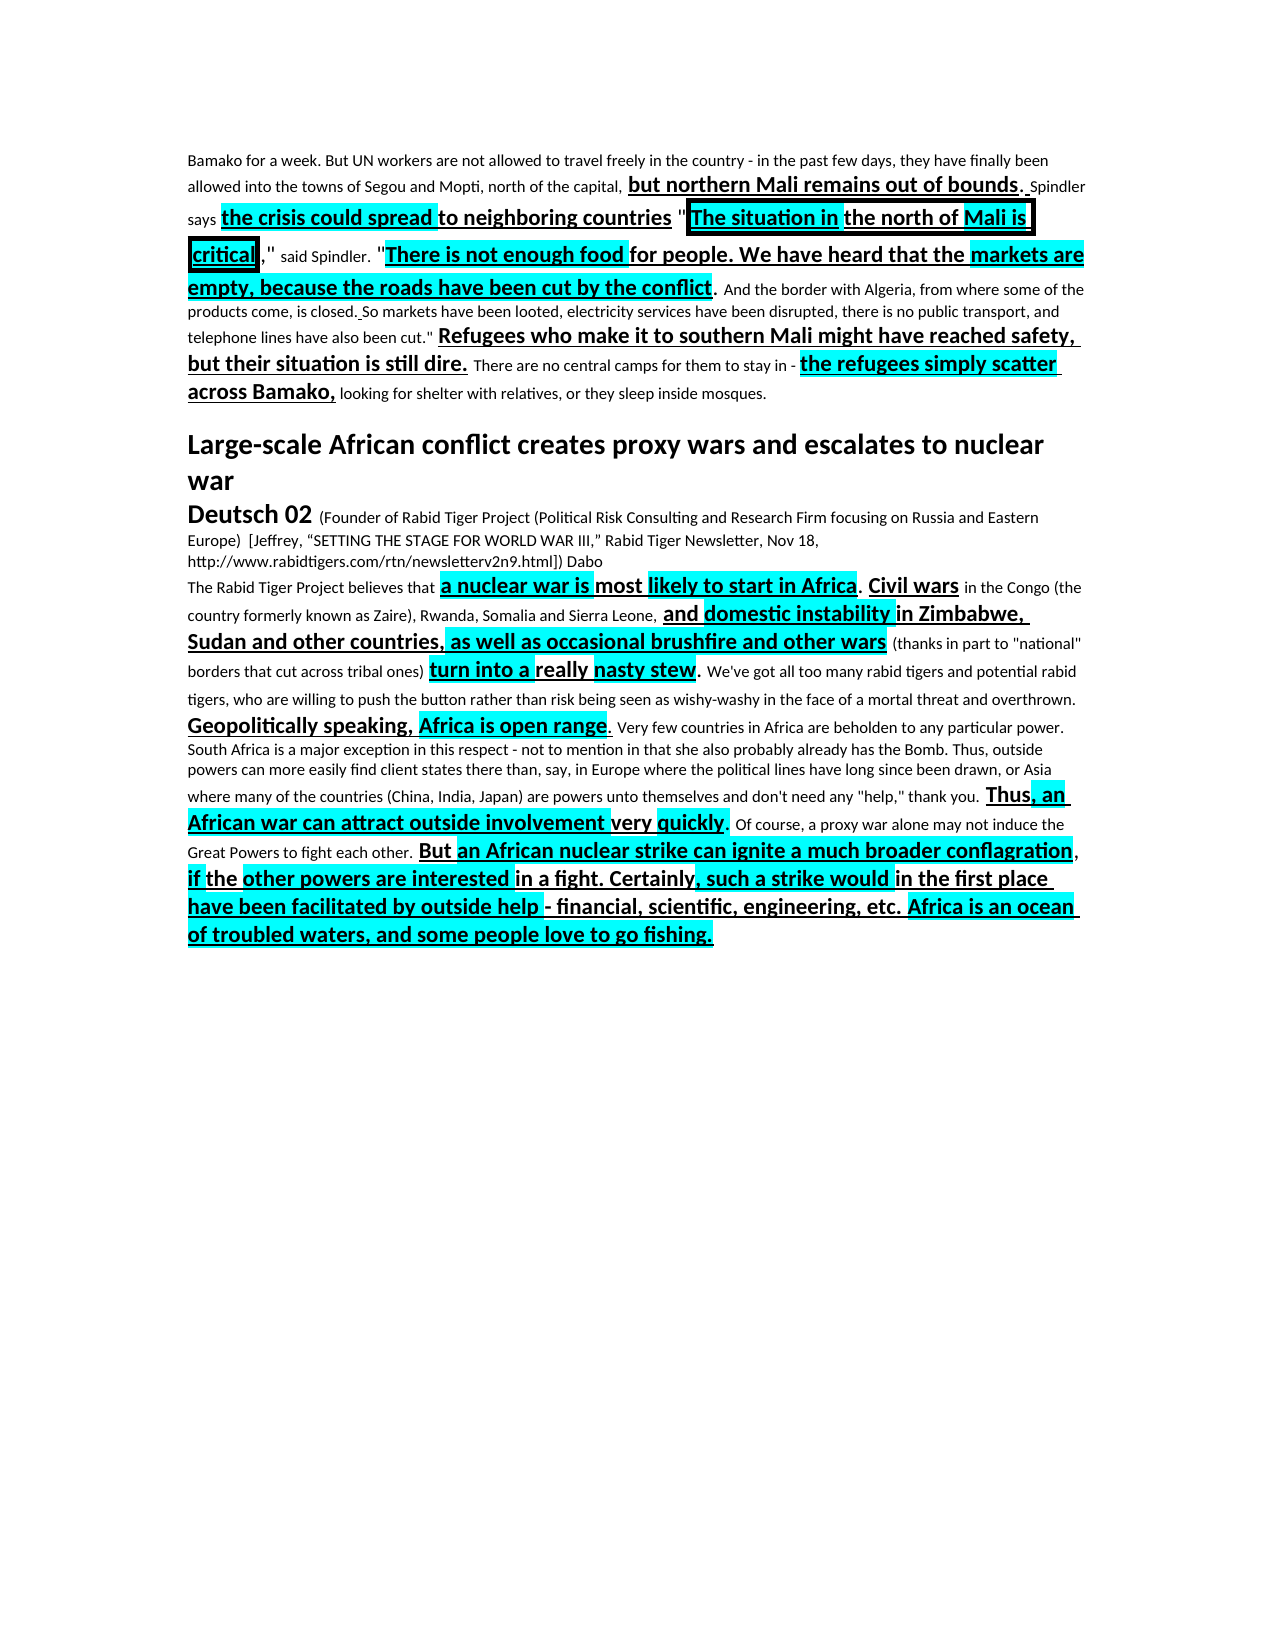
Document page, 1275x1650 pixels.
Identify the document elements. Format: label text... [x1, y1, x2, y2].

text Deutsch 02 (Founder of Rabid Tiger Project (Political Risk Consulting and Research Firm focusing on Russia and Eastern Europe) [Jeffrey, “SETTING THE STAGE FOR WORLD WAR III,” Rabid Tiger Newsletter, Nov 18, http://www.rabidtigers.com/rtn/newsletterv2n9.html]) Dabo [187, 498, 1087, 571]
text The Rabid Tiger Project believes that a nuclear war is most likely to start in Africa. Civil wars in the Congo (the country formerly known as Zaire), Rwanda, Somalia and Sierra Leone, and domestic instability in Zimbabwe, Sudan and other countries, as well as occasional brushfire and other wars (thanks in part to "national" borders that cut across tribal ones) turn into a really nasty stew. We've got all too many rabid tigers and potential rabid tigers, who are willing to push the button rather than risk being seen as wishy-washy in the face of a mortal threat and overthrown. Geopolitically speaking, Africa is open range. Very few countries in Africa are beholden to any particular power. South Africa is a major exception in this respect - not to mention in that she also probably already has the Bomb. Thus, outside powers can more easily find client states there than, say, in Europe where the political lines have long since been drawn, or Asia where many of the countries (China, India, Japan) are powers unto themselves and don't need any "help," thank you. Thus, an African war can attract outside involvement very quickly. Of course, a proxy war alone may not induce the Great Powers to fight each other. But an African nuclear strike can ignite a much broader conflagration, if the other powers are interested in a fight. Certainly, such a strike would in the first place have been facilitated by outside help - financial, scientific, engineering, etc. Africa is an ocean of troubled waters, and some people love to go fishing. [187, 571, 1087, 948]
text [187, 150, 1087, 406]
subtitle Large-scale African conflict creates proxy wars and escalates to nuclear war [187, 426, 1087, 498]
